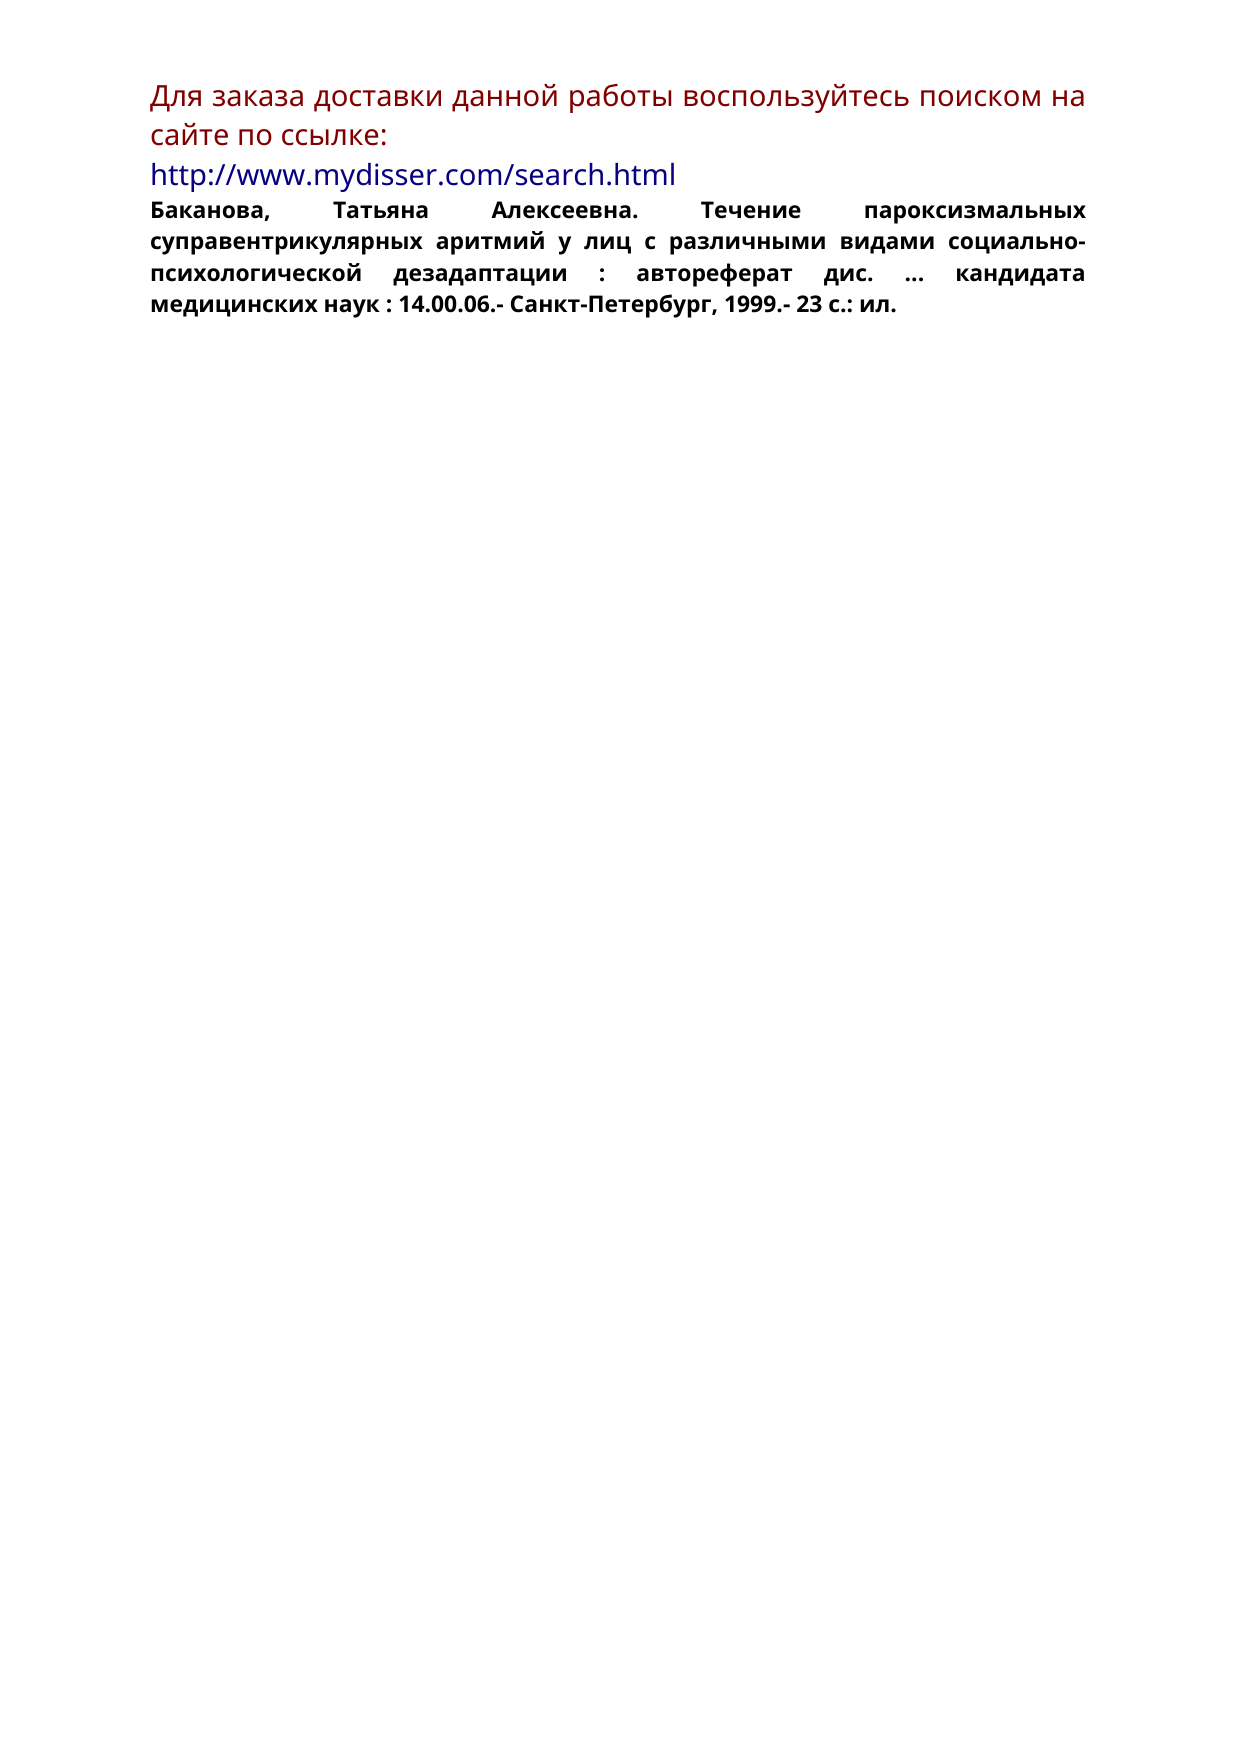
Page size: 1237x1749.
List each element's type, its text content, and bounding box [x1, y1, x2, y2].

text Баканова, Татьяна Алексеевна. Течение пароксизмальных суправентрикулярных аритмий у лиц с различными видами социально-психологической дезадаптации : автореферат дис. ... кандидата медицинских наук : 14.00.06.- Санкт-Петербург, 1999.- 23 с.: ил. [150, 194, 1086, 319]
